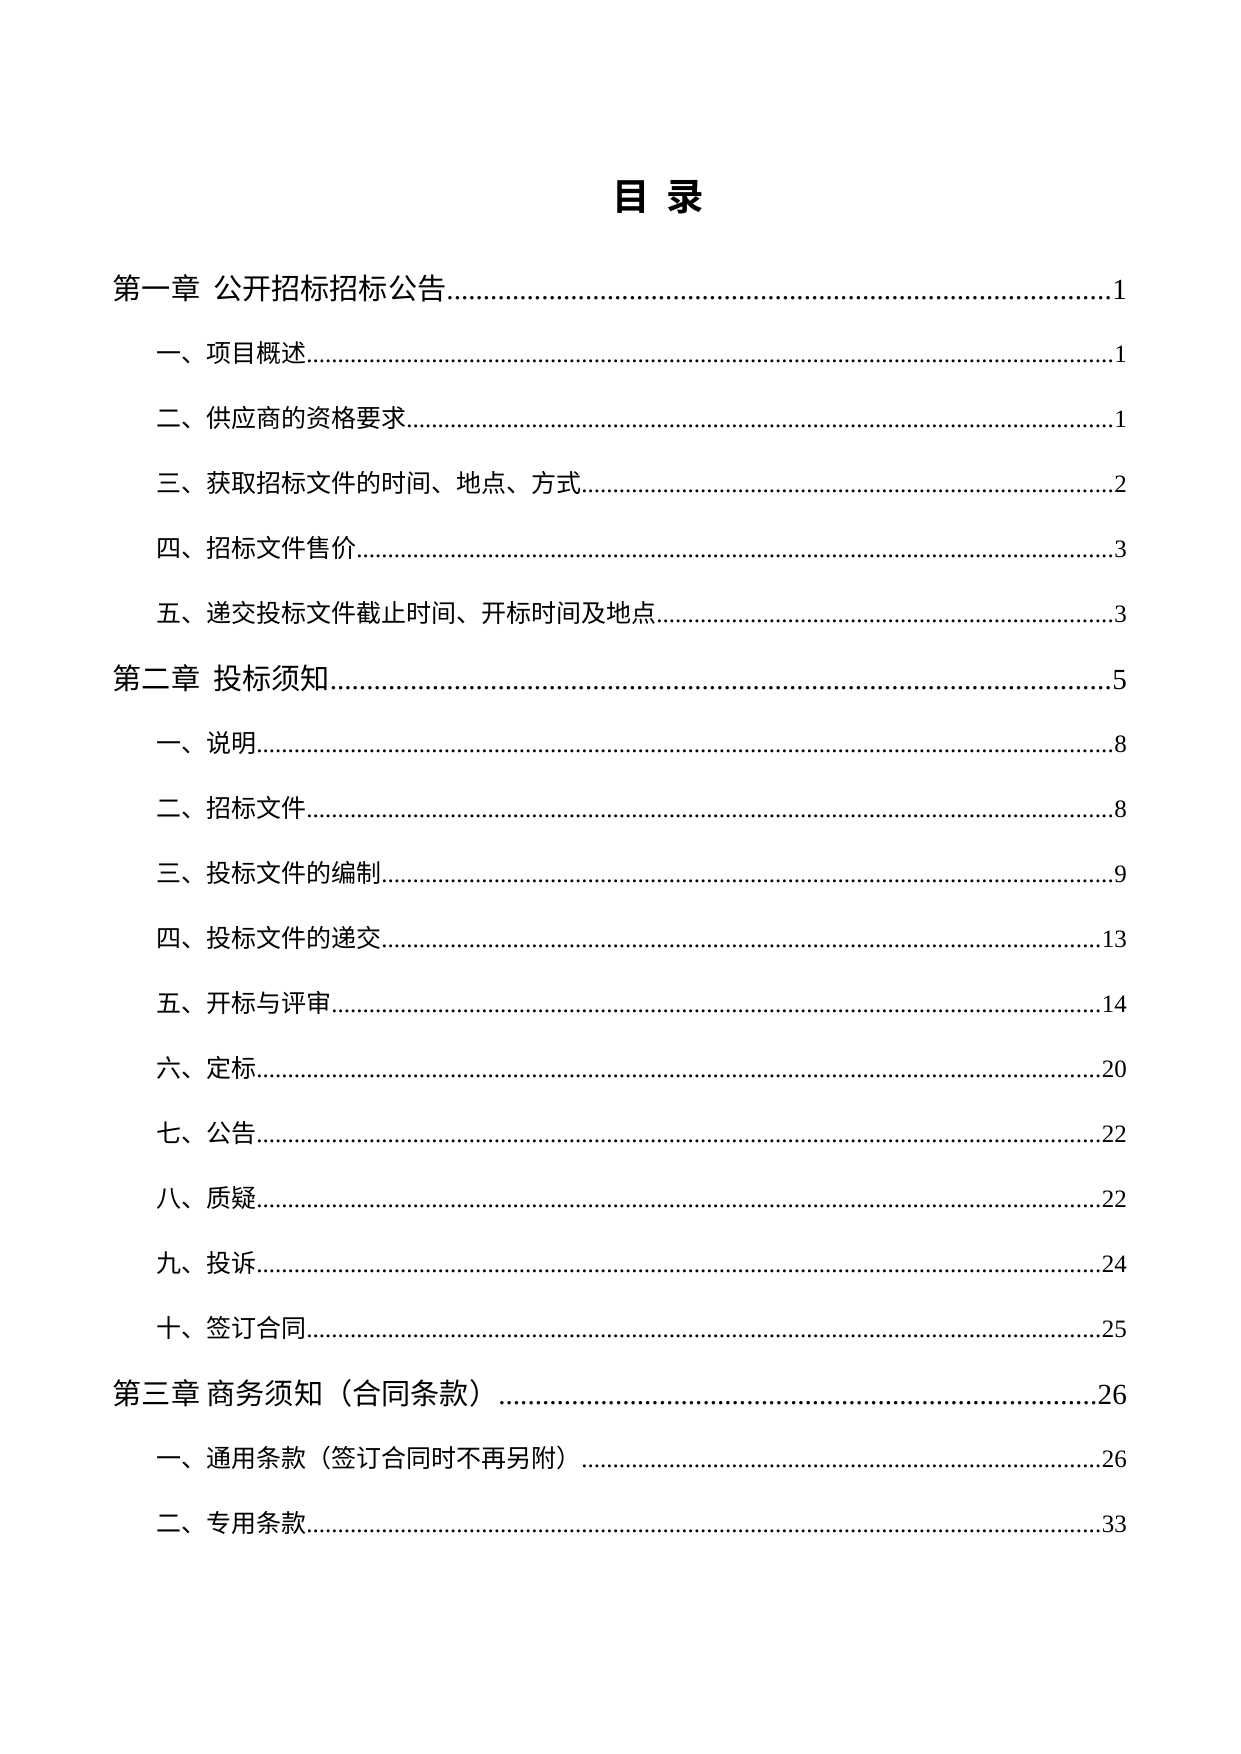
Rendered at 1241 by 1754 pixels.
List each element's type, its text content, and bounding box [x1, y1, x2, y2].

text 三、获取招标文件的时间、地点、方式 2 [156, 449, 1128, 514]
text 七、公告 22 [156, 1099, 1128, 1164]
text 第一章 公开招标招标公告 1 [112, 254, 1128, 319]
text 四、投标文件的递交 13 [156, 904, 1128, 969]
text 第三章 商务须知（合同条款） 26 [112, 1359, 1128, 1424]
text 一、项目概述 1 [156, 319, 1128, 384]
text 二、专用条款 33 [156, 1489, 1128, 1554]
text 第二章 投标须知 5 [112, 644, 1128, 709]
text 六、定标 20 [156, 1034, 1128, 1099]
text 四、招标文件售价 3 [156, 514, 1128, 579]
text 二、供应商的资格要求 1 [156, 384, 1128, 449]
text 三、投标文件的编制 9 [156, 839, 1128, 904]
text 一、说明 8 [156, 709, 1128, 774]
text 五、开标与评审 14 [156, 969, 1128, 1034]
text 九、投诉 24 [156, 1229, 1128, 1294]
text 目 录 [112, 162, 1128, 227]
text 十、签订合同 25 [156, 1294, 1128, 1359]
text 五、递交投标文件截止时间、开标时间及地点 3 [156, 579, 1128, 644]
text 二、招标文件 8 [156, 774, 1128, 839]
text 一、通用条款（签订合同时不再另附） 26 [156, 1424, 1128, 1489]
text 八、质疑 22 [156, 1164, 1128, 1229]
